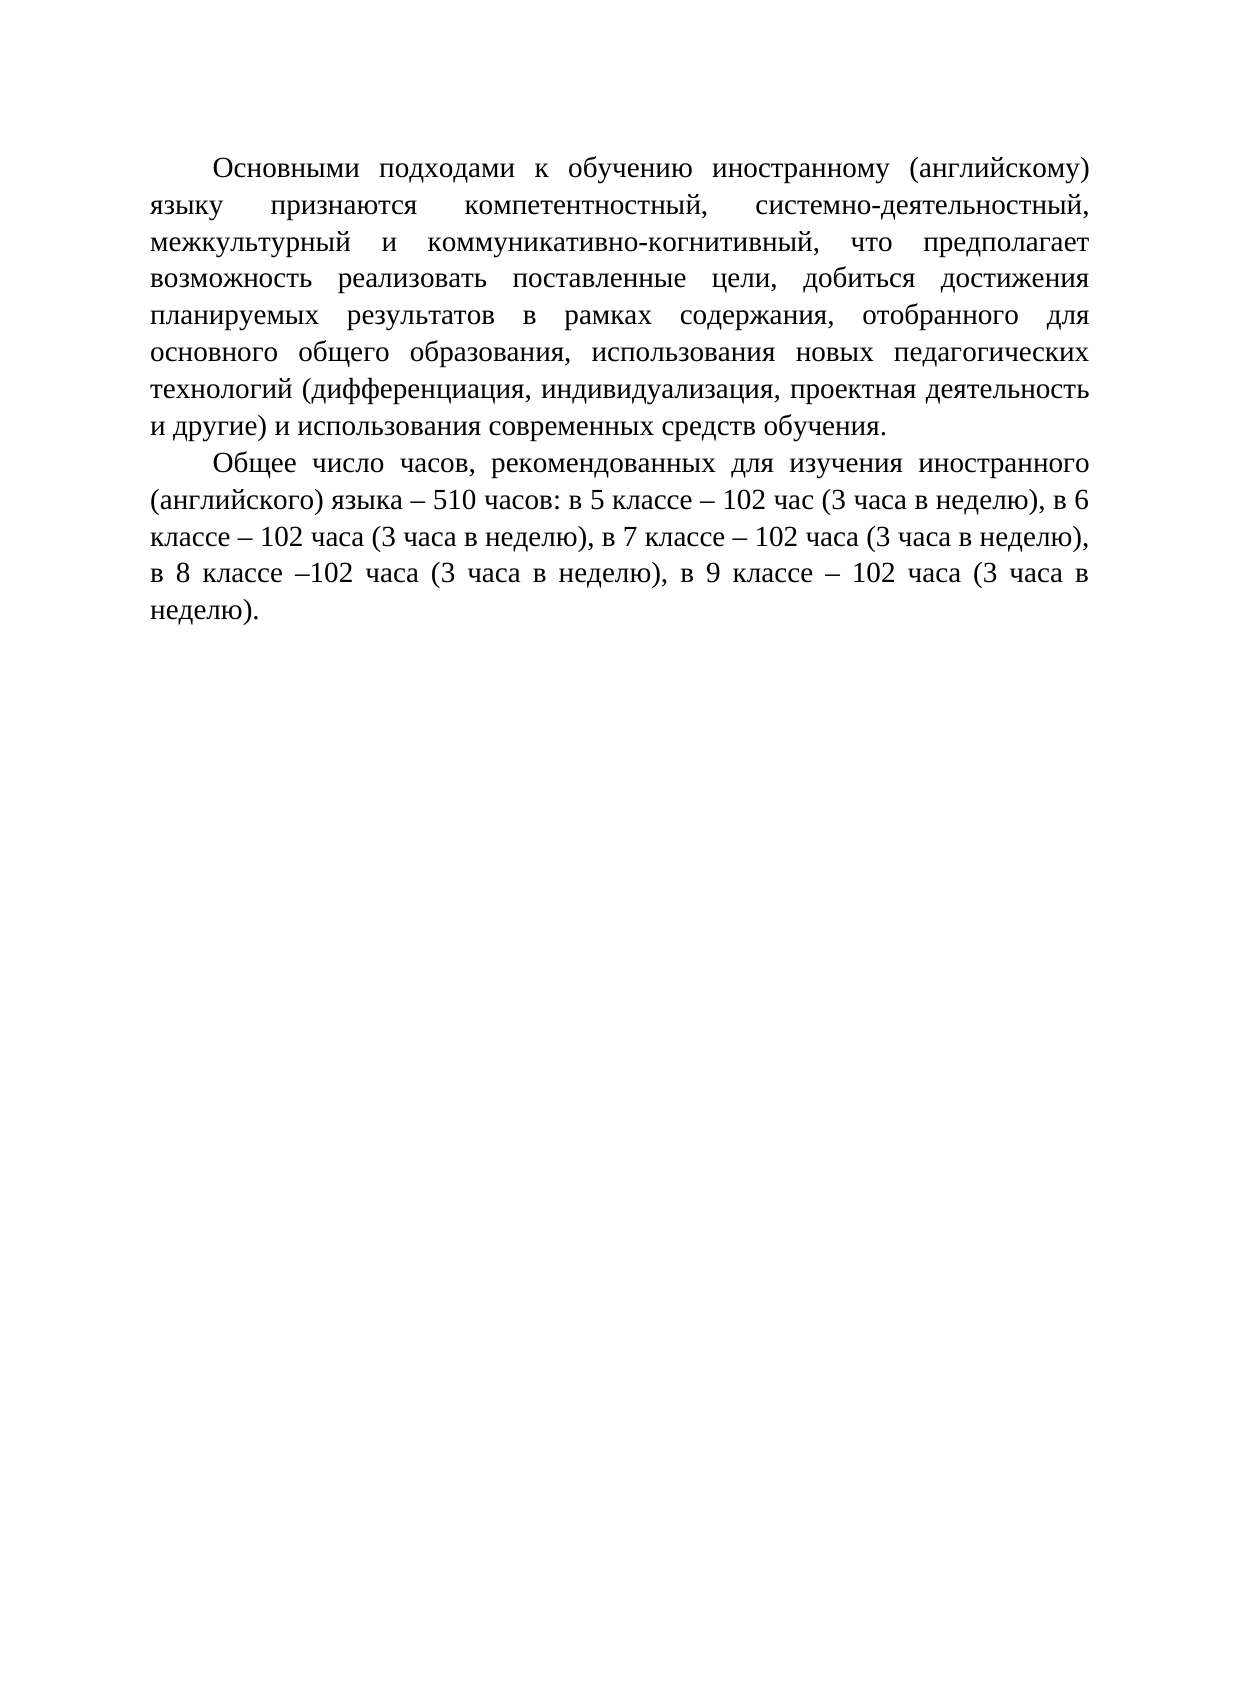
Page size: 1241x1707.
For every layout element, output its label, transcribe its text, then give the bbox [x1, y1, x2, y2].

text Основными подходами к обучению иностранному (английскому) языку признаются компетентностный, системно-деятельностный, межкультурный и коммуникативно-когнитивный, что предполагает возможность реализовать поставленные цели, добиться достижения планируемых результатов в рамках содержания, отобранного для основного общего образования, использования новых педагогических технологий (дифференциация, индивидуализация, проектная деятельность и другие) и использования современных средств обучения. [150, 150, 1090, 442]
text Общее число часов, рекомендованных для изучения иностранного (английского) языка – 510 часов: в 5 классе – 102 час (3 часа в неделю), в 6 классе – 102 часа (3 часа в неделю), в 7 классе – 102 часа (3 часа в неделю), в 8 классе –102 часа (3 часа в неделю), в 9 классе – 102 часа (3 часа в неделю). [150, 445, 1090, 626]
